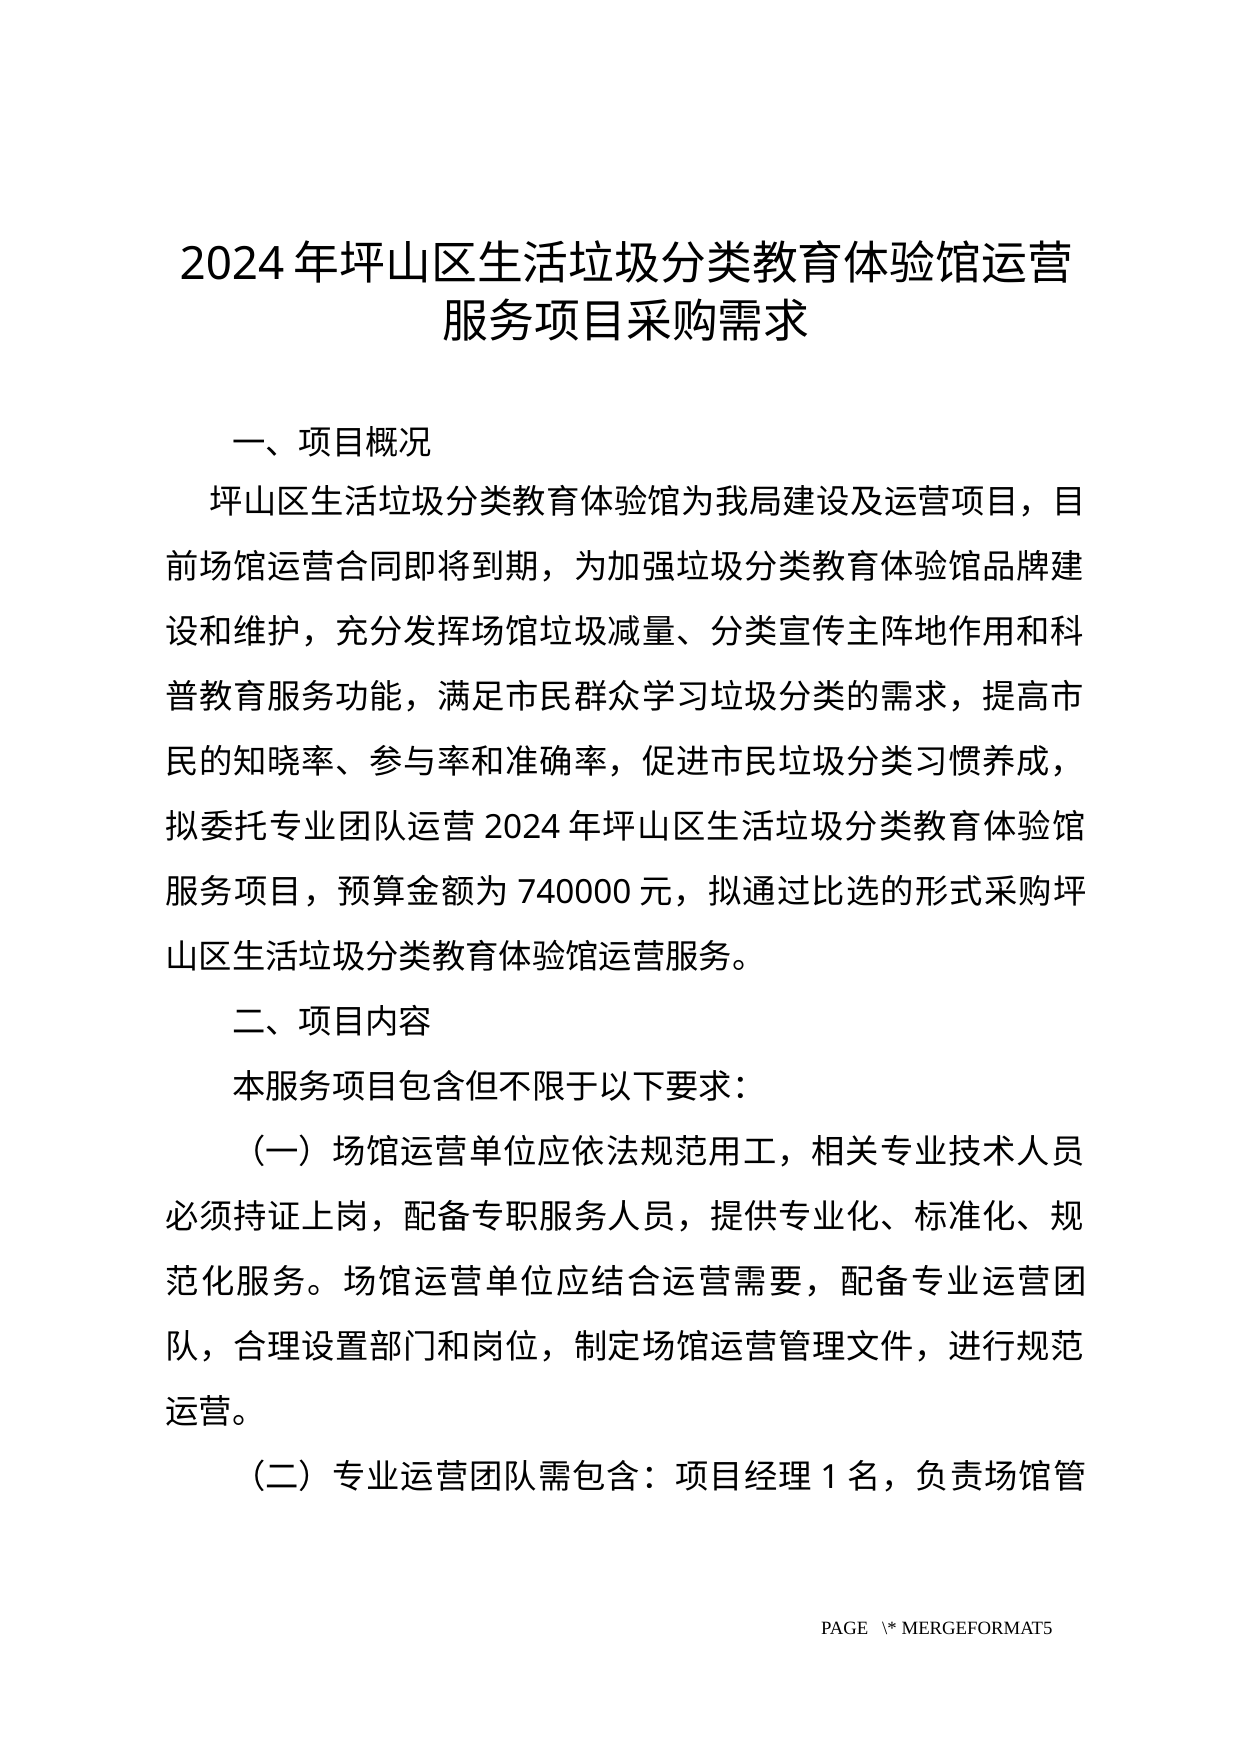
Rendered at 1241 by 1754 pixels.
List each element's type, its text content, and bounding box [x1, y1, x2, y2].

text 坪山区生活垃圾分类教育体验馆为我局建设及运营项目，目前场馆运营合同即将到期，为加强垃圾分类教育体验馆品牌建设和维护，充分发挥场馆垃圾减量、分类宣传主阵地作用和科普教育服务功能，满足市民群众学习垃圾分类的需求，提高市民的知晓率、参与率和准确率，促进市民垃圾分类习惯养成，拟委托专业团队运营2024年坪山区生活垃圾分类教育体验馆服务项目，预算金额为740000元，拟通过比选的形式采购坪山区生活垃圾分类教育体验馆运营服务。 [165, 466, 1087, 986]
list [165, 1441, 1087, 1506]
list 本服务项目包含但不限于以下要求： [165, 1051, 1087, 1116]
text 一、项目概况 [165, 408, 1087, 466]
text 二、项目内容 [165, 986, 1087, 1051]
list 场馆运营单位应依法规范用工，相关专业技术人员必须持证上岗，配备专职服务人员，提供专业化、标准化、规范化服务。场馆运营单位应结合运营需要，配备专业运营团队，合理设置部门和岗位，制定场馆运营管理文件，进行规范运营。 [165, 1116, 1087, 1441]
text 2024年坪山区生活垃圾分类教育体验馆运营服务项目采购需求 [165, 233, 1087, 349]
